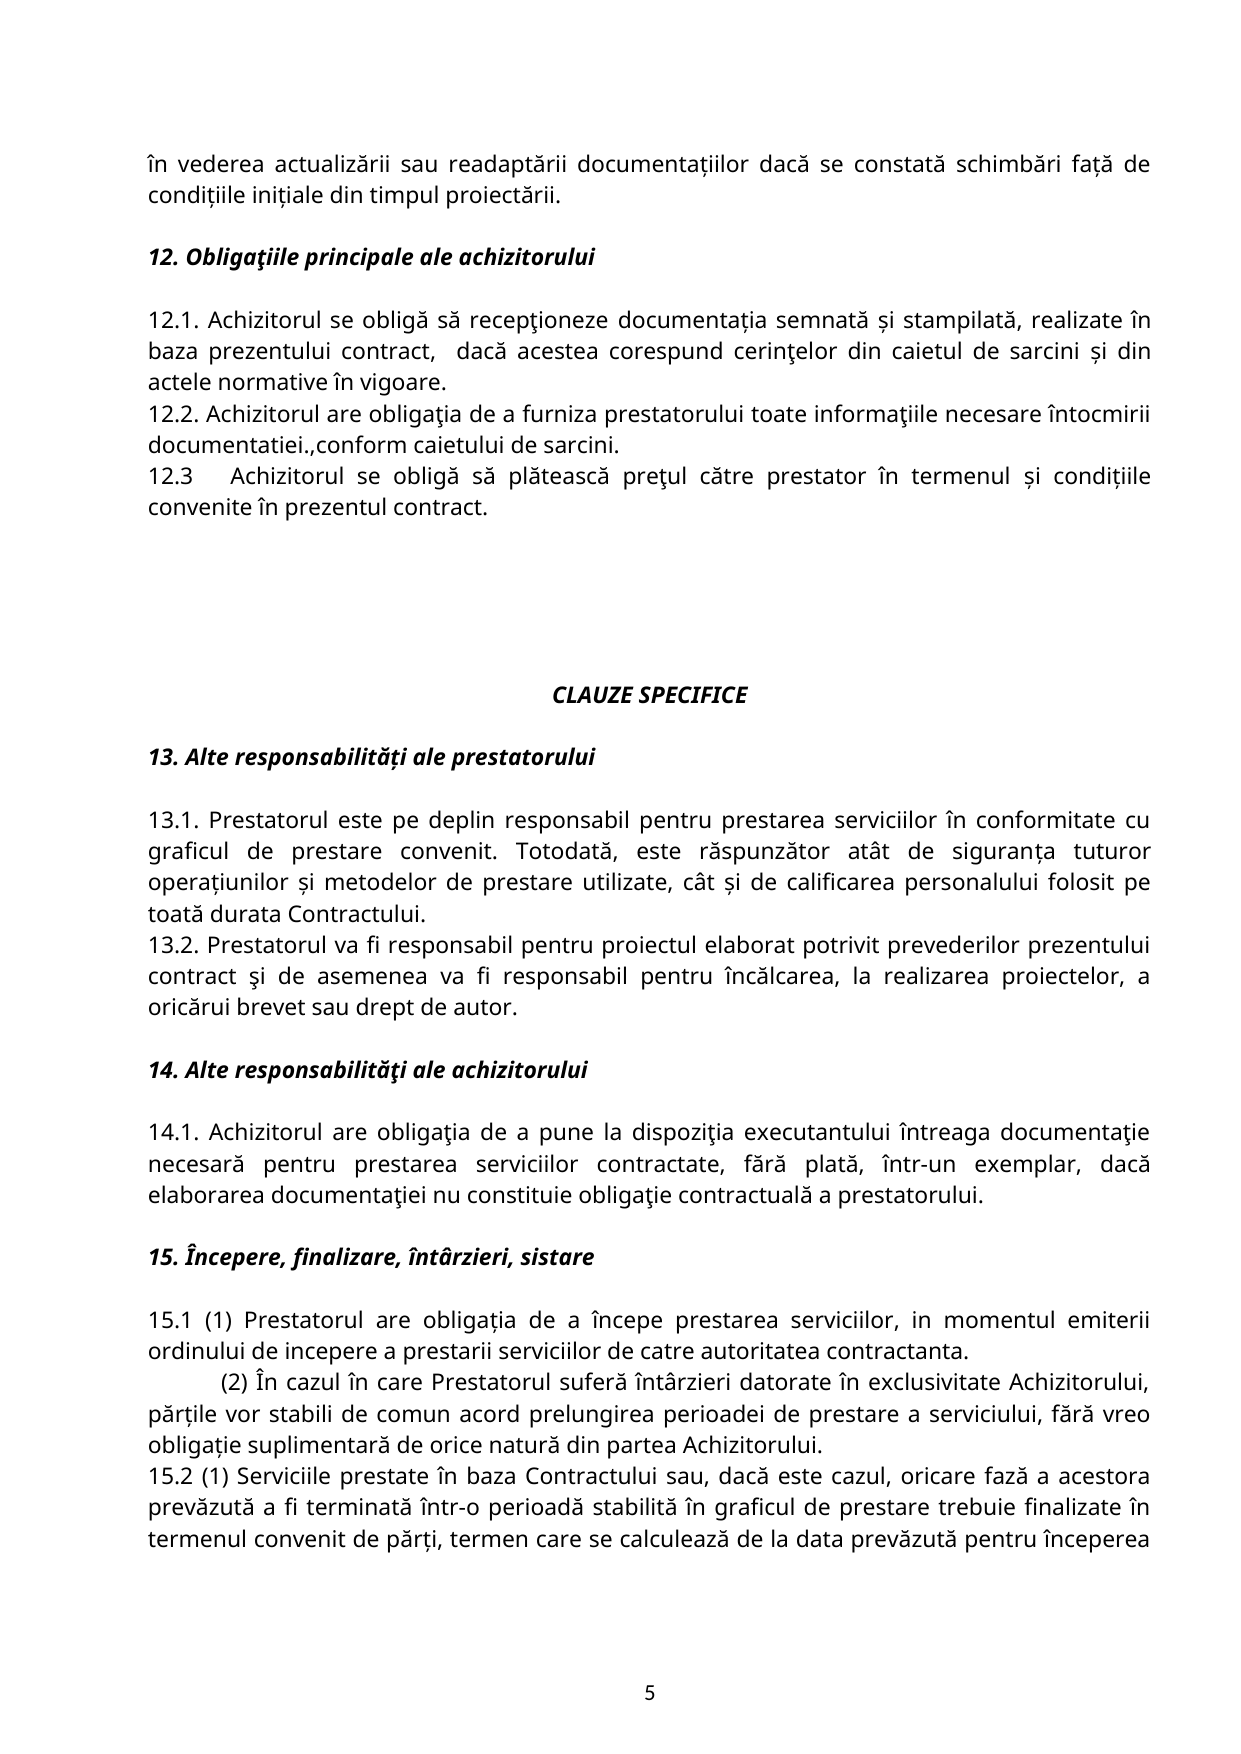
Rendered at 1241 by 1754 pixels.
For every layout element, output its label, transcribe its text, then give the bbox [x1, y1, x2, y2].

text 15. Începere, finalizare, întârzieri, sistare [148, 1241, 1152, 1273]
text 12.3 Achizitorul se obligă să plătească preţul către prestator în termenul și condițiile convenite în prezentul contract. [148, 460, 1152, 523]
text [148, 1460, 1152, 1554]
text (2) În cazul în care Prestatorul suferă întârzieri datorate în exclusivitate Achizitorului, părţile vor stabili de comun acord prelungirea perioadei de prestare a serviciului, fără vreo obligaţie suplimentară de orice natură din partea Achizitorului. [148, 1366, 1152, 1460]
text 12. Obligaţiile principale ale achizitorului [148, 241, 1152, 273]
text 14.1. Achizitorul are obligaţia de a pune la dispoziţia executantului întreaga documentaţie necesară pentru prestarea serviciilor contractate, fără plată, într-un exemplar, dacă elaborarea documentaţiei nu constituie obligaţie contractuală a prestatorului. [148, 1116, 1152, 1210]
text 12.1. Achizitorul se obligă să recepţioneze documentația semnată și stampilată, realizate în baza prezentului contract, dacă acestea corespund cerinţelor din caietul de sarcini și din actele normative în vigoare. [148, 304, 1152, 398]
text 13.2. Prestatorul va fi responsabil pentru proiectul elaborat potrivit prevederilor prezentului contract şi de asemenea va fi responsabil pentru încălcarea, la realizarea proiectelor, a oricărui brevet sau drept de autor. [148, 929, 1152, 1023]
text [148, 148, 1152, 210]
text 13.1. Prestatorul este pe deplin responsabil pentru prestarea serviciilor în conformitate cu graficul de prestare convenit. Totodată, este răspunzător atât de siguranţa tuturor operaţiunilor şi metodelor de prestare utilizate, cât şi de calificarea personalului folosit pe toată durata Contractului. [148, 804, 1152, 929]
text 13. Alte responsabilităţi ale prestatorului [148, 741, 1152, 773]
text 12.2. Achizitorul are obligaţia de a furniza prestatorului toate informaţiile necesare întocmirii documentatiei.,conform caietului de sarcini. [148, 398, 1152, 460]
text 15.1 (1) Prestatorul are obligaţia de a începe prestarea serviciilor, in momentul emiterii ordinului de incepere a prestarii serviciilor de catre autoritatea contractanta. [148, 1304, 1152, 1366]
text 14. Alte responsabilităţi ale achizitorului [148, 1054, 1152, 1085]
text CLAUZE SPECIFICE [148, 679, 1152, 710]
